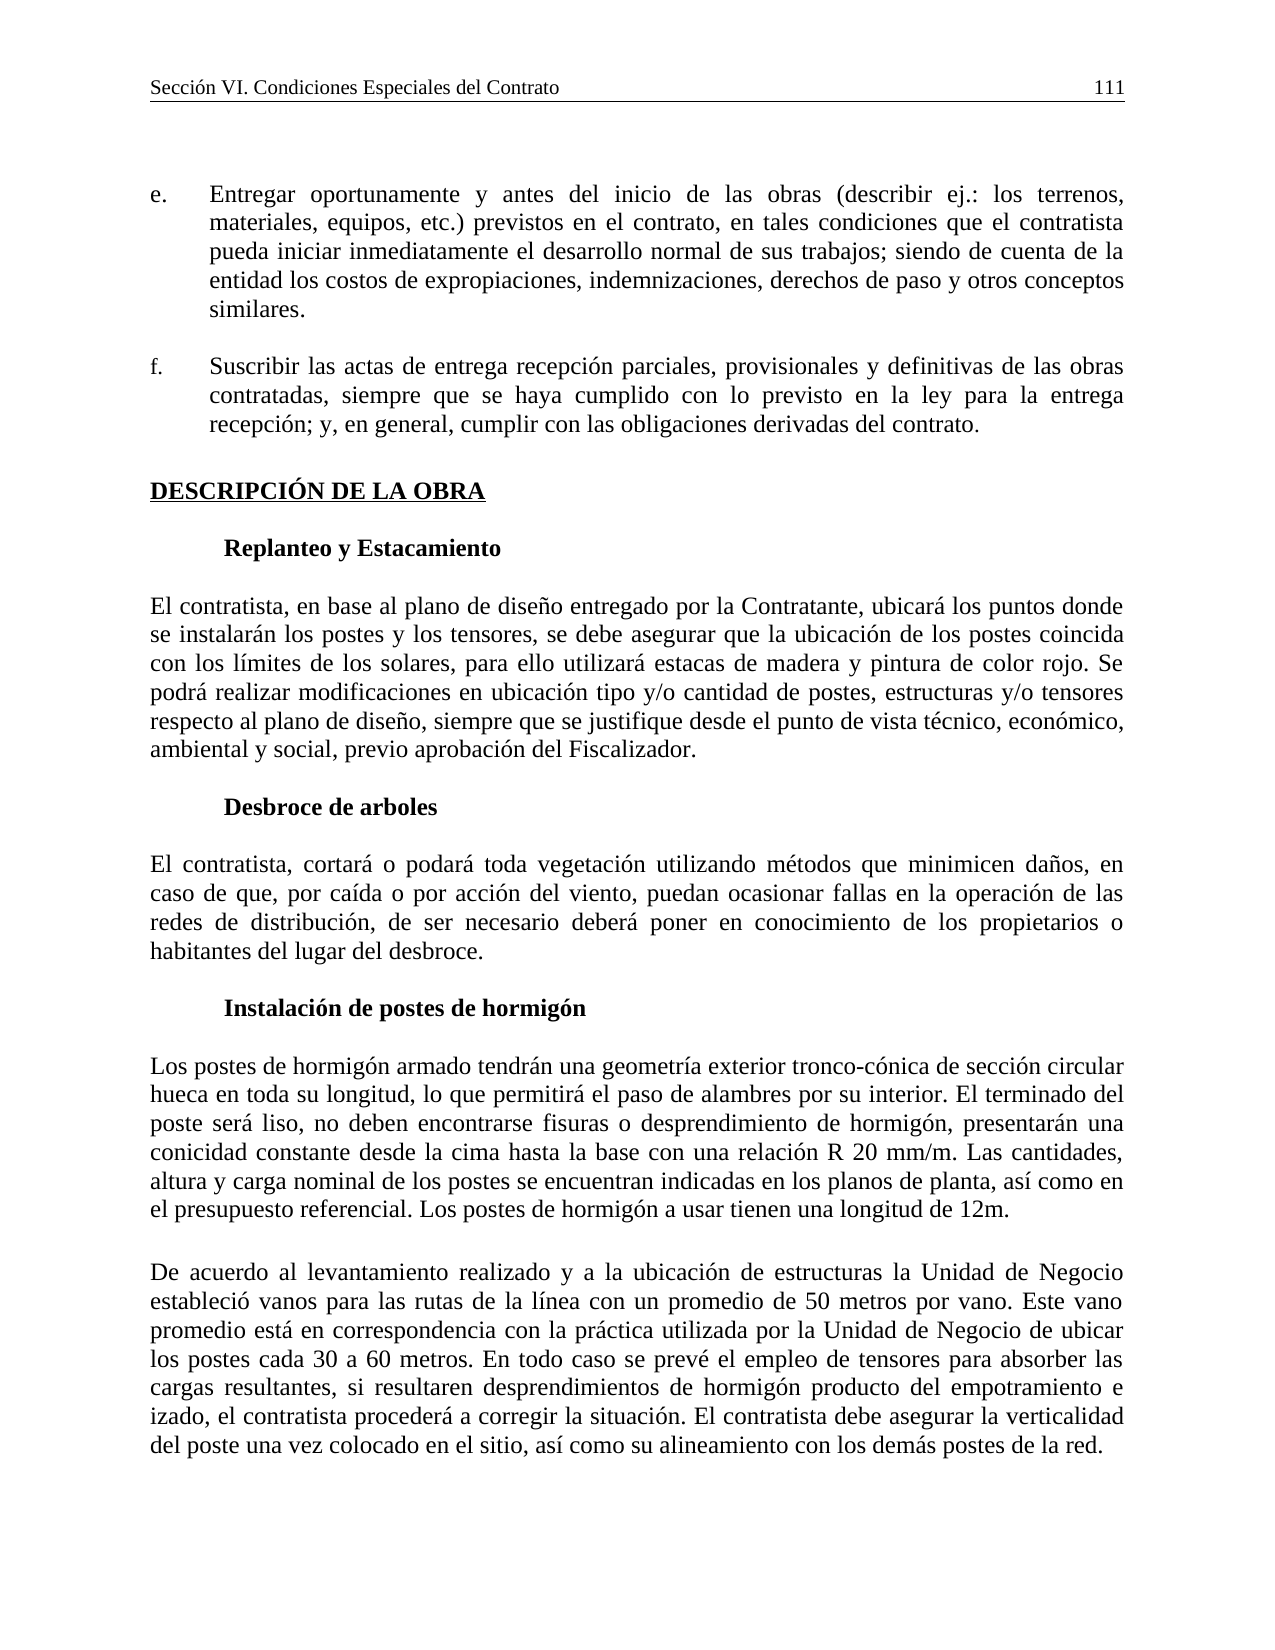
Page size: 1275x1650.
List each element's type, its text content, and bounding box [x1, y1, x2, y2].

text Los postes de hormigón armado tendrán una geometría exterior tronco-cónica de sección circular hueca en toda su longitud, lo que permitirá el paso de alambres por su interior. El terminado del poste será liso, no deben encontrarse fisuras o desprendimiento de hormigón, presentarán una conicidad constante desde la cima hasta la base con una relación R 20 mm/m. Las cantidades, altura y carga nominal de los postes se encuentran indicadas en los planos de planta, así como en el presupuesto referencial. Los postes de hormigón a usar tienen una longitud de 12m. [150, 1051, 1125, 1223]
text El contratista, cortará o podará toda vegetación utilizando métodos que minimicen daños, en caso de que, por caída o por acción del viento, puedan ocasionar fallas en la operación de las redes de distribución, de ser necesario deberá poner en conocimiento de los propietarios o habitantes del lugar del desbroce. [150, 849, 1125, 964]
list Entregar oportunamente y antes del inicio de las obras (describir ej.: los terrenos, materiales, equipos, etc.) previstos en el contrato, en tales condiciones que el contratista pueda iniciar inmediatamente el desarrollo normal de sus trabajos; siendo de cuenta de la entidad los costos de expropiaciones, indemnizaciones, derechos de paso y otros conceptos similares. [150, 179, 1125, 322]
text Replanteo y Estacamiento [150, 533, 1125, 562]
text De acuerdo al levantamiento realizado y a la ubicación de estructuras la Unidad de Negocio estableció vanos para las rutas de la línea con un promedio de 50 metros por vano. Este vano promedio está en correspondencia con la práctica utilizada por la Unidad de Negocio de ubicar los postes cada 30 a 60 metros. En todo caso se prevé el empleo de tensores para absorber las cargas resultantes, si resultaren desprendimientos de hormigón producto del empotramiento e izado, el contratista procederá a corregir la situación. El contratista debe asegurar la verticalidad del poste una vez colocado en el sitio, así como su alineamiento con los demás postes de la red. [150, 1257, 1125, 1459]
text Instalación de postes de hormigón [150, 993, 1125, 1022]
list Suscribir las actas de entrega recepción parciales, provisionales y definitivas de las obras contratadas, siempre que se haya cumplido con lo previsto en la ley para la entrega recepción; y, en general, cumplir con las obligaciones derivadas del contrato. [150, 351, 1125, 437]
text El contratista, en base al plano de diseño entregado por la Contratante, ubicará los puntos donde se instalarán los postes y los tensores, se debe asegurar que la ubicación de los postes coincida con los límites de los solares, para ello utilizará estacas de madera y pintura de color rojo. Se podrá realizar modificaciones en ubicación tipo y/o cantidad de postes, estructuras y/o tensores respecto al plano de diseño, siempre que se justifique desde el punto de vista técnico, económico, ambiental y social, previo aprobación del Fiscalizador. [150, 591, 1125, 763]
text DESCRIPCIÓN DE LA OBRA [150, 476, 1125, 504]
text Desbroce de arboles [150, 792, 1125, 821]
